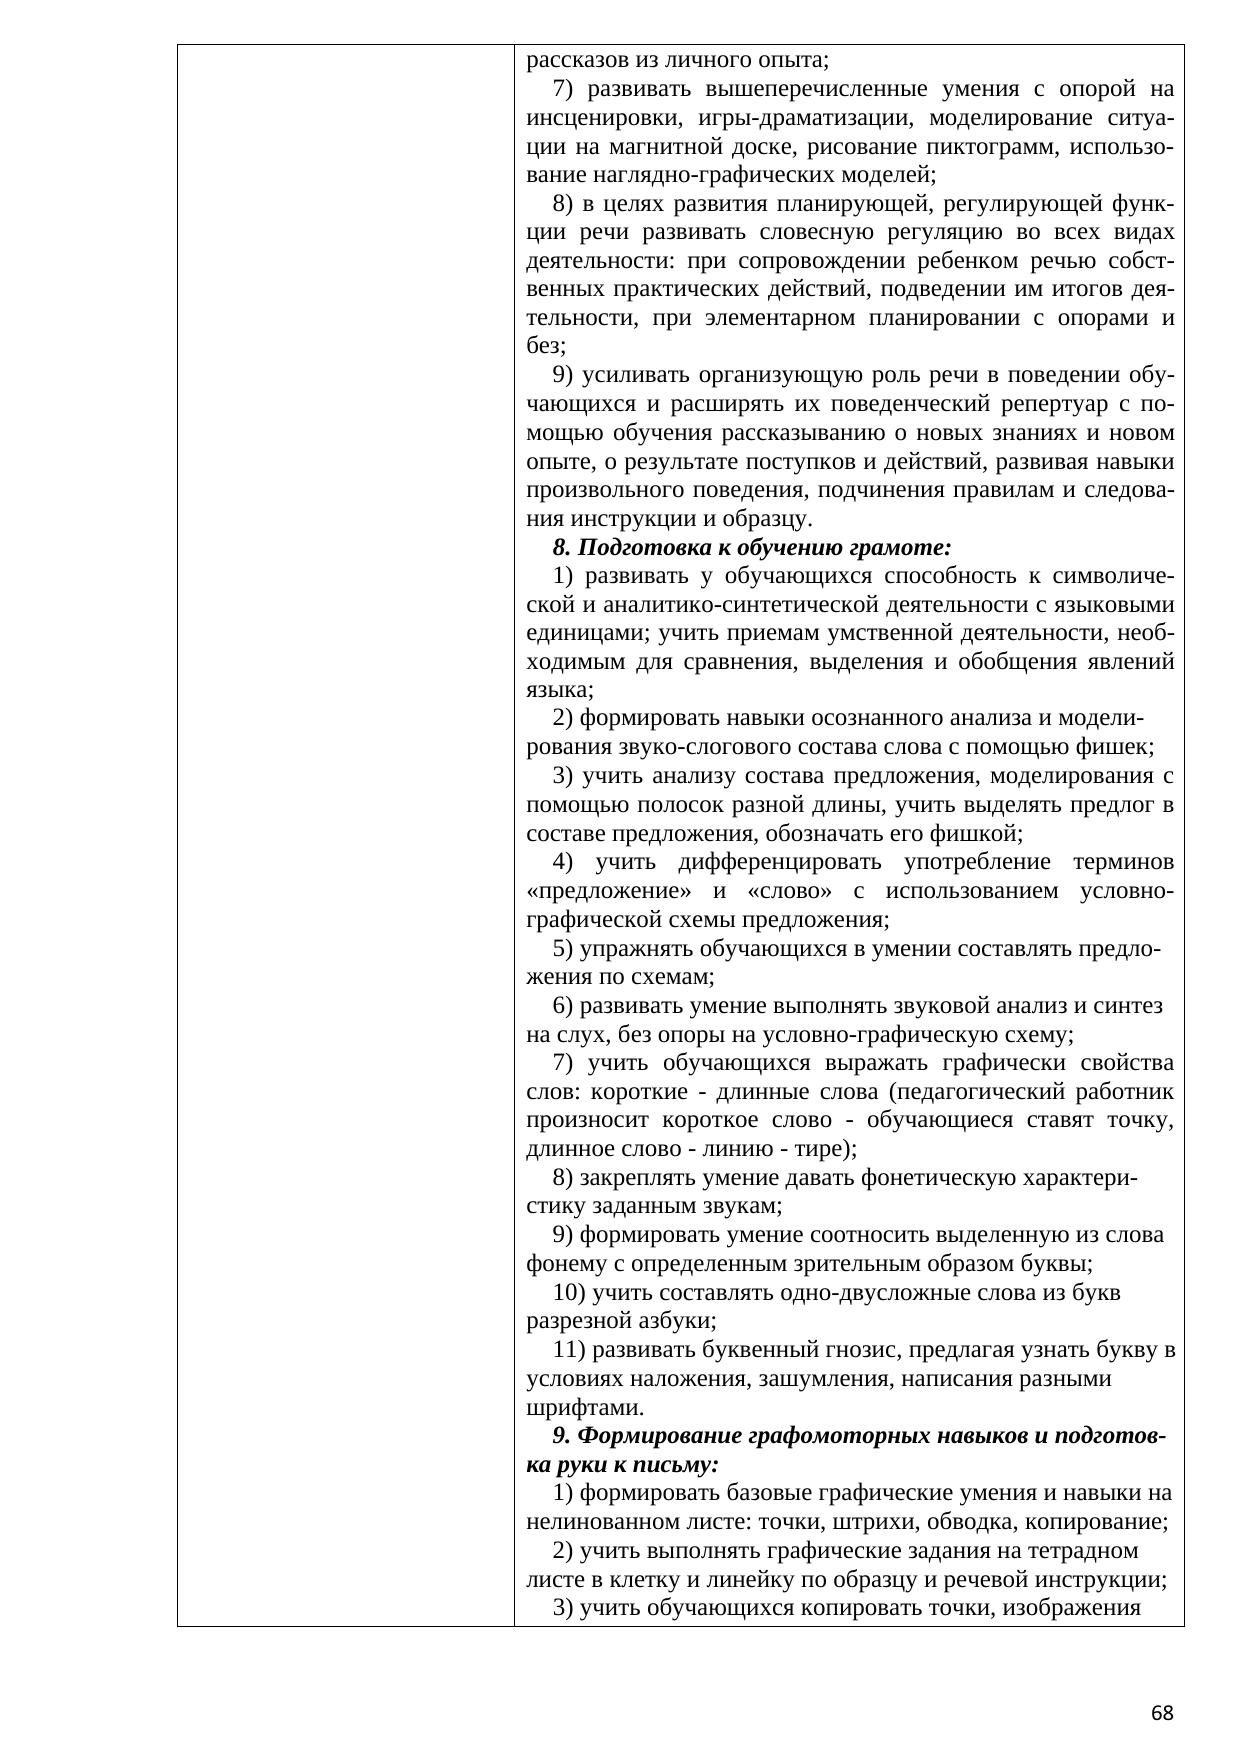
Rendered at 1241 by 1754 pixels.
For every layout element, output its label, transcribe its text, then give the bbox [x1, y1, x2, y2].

text 1) формировать базовые графические умения и навыки на нелинованном листе: точки, штрихи, обводка, копирование; [526, 1478, 1179, 1535]
text 2) учить выполнять графические задания на тетрадном листе в клетку и линейку по образцу и речевой инструкции; [526, 1535, 1179, 1592]
text 9) усиливать организующую роль речи в поведении обу-чающихся и расширять их поведенческий репертуар с по-мощью обучения рассказыванию о новых знаниях и новом опыте, о результате поступков и действий, развивая навыки произвольного поведения, подчинения правилам и следова-ния инструкции и образцу. [526, 359, 1176, 532]
text 5) упражнять обучающихся в умении составлять предло-жения по схемам; [526, 933, 1180, 990]
text 8) в целях развития планирующей, регулирующей функ-ции речи развивать словесную регуляцию во всех видах деятельности: при сопровождении ребенком речью собст-венных практических действий, подведении им итогов дея-тельности, при элементарном планировании с опорами и без; [526, 188, 1176, 359]
text 8) закреплять умение давать фонетическую характери-стику заданным звукам; [526, 1162, 1179, 1219]
text 1) развивать у обучающихся способность к символиче-ской и аналитико-синтетической деятельности с языковыми единицами; учить приемам умственной деятельности, необ-ходимым для сравнения, выделения и обобщения явлений языка; [526, 561, 1176, 703]
text 3) учить обучающихся копировать точки, изображения [553, 1592, 1176, 1621]
text 2) формировать навыки осознанного анализа и модели-рования звуко-слогового состава слова с помощью фишек; [526, 703, 1180, 760]
text 7) учить обучающихся выражать графически свойства слов: короткие - длинные слова (педагогический работник произносит короткое слово - обучающиеся ставят точку, длинное слово - линию - тире); [526, 1048, 1175, 1162]
text 6) развивать умение выполнять звуковой анализ и синтез на слух, без опоры на условно-графическую схему; [526, 990, 1179, 1048]
text 4) учить дифференцировать употребление терминов «предложение» и «слово» с использованием условно-графической схемы предложения; [526, 846, 1175, 933]
text 10) учить составлять одно-двусложные слова из букв разрезной азбуки; [526, 1277, 1179, 1334]
text рассказов из личного опыта; [526, 44, 1176, 73]
text 11) развивать буквенный гнозис, предлагая узнать букву в условиях наложения, зашумления, написания разными шрифтами. [526, 1334, 1179, 1421]
text 9) формировать умение соотносить выделенную из слова фонему с определенным зрительным образом буквы; [526, 1219, 1178, 1277]
text 7) развивать вышеперечисленные умения с опорой на инсценировки, игры-драматизации, моделирование ситуа-ции на магнитной доске, рисование пиктограмм, использо-вание наглядно-графических моделей; [526, 73, 1175, 188]
text 3) учить анализу состава предложения, моделирования с помощью полосок разной длины, учить выделять предлог в составе предложения, обозначать его фишкой; [526, 760, 1175, 846]
text 8. Подготовка к обучению грамоте: [553, 532, 1176, 561]
text 9. Формирование графомоторных навыков и подготов-ка руки к письму: [526, 1421, 1180, 1478]
